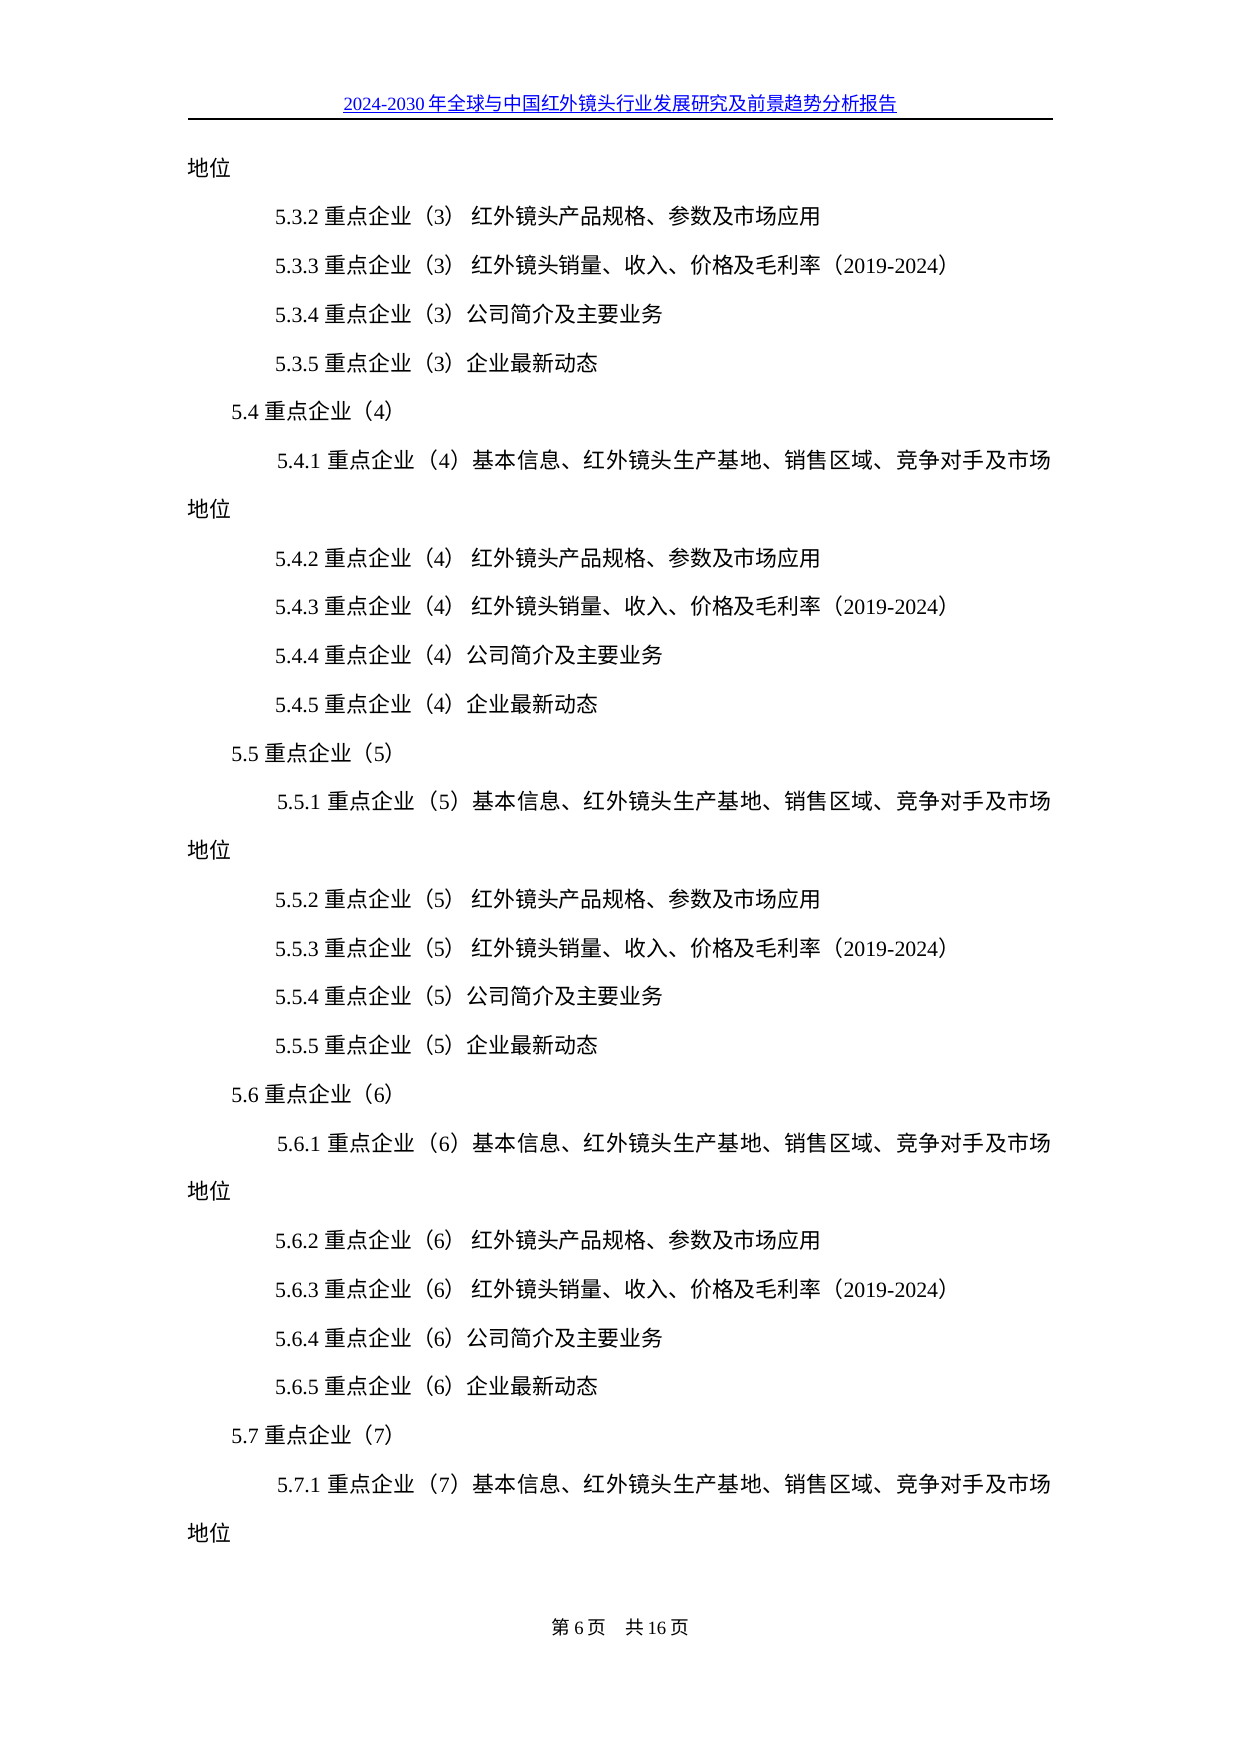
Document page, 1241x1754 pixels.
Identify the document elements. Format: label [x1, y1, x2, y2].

text [187, 150, 1053, 1548]
